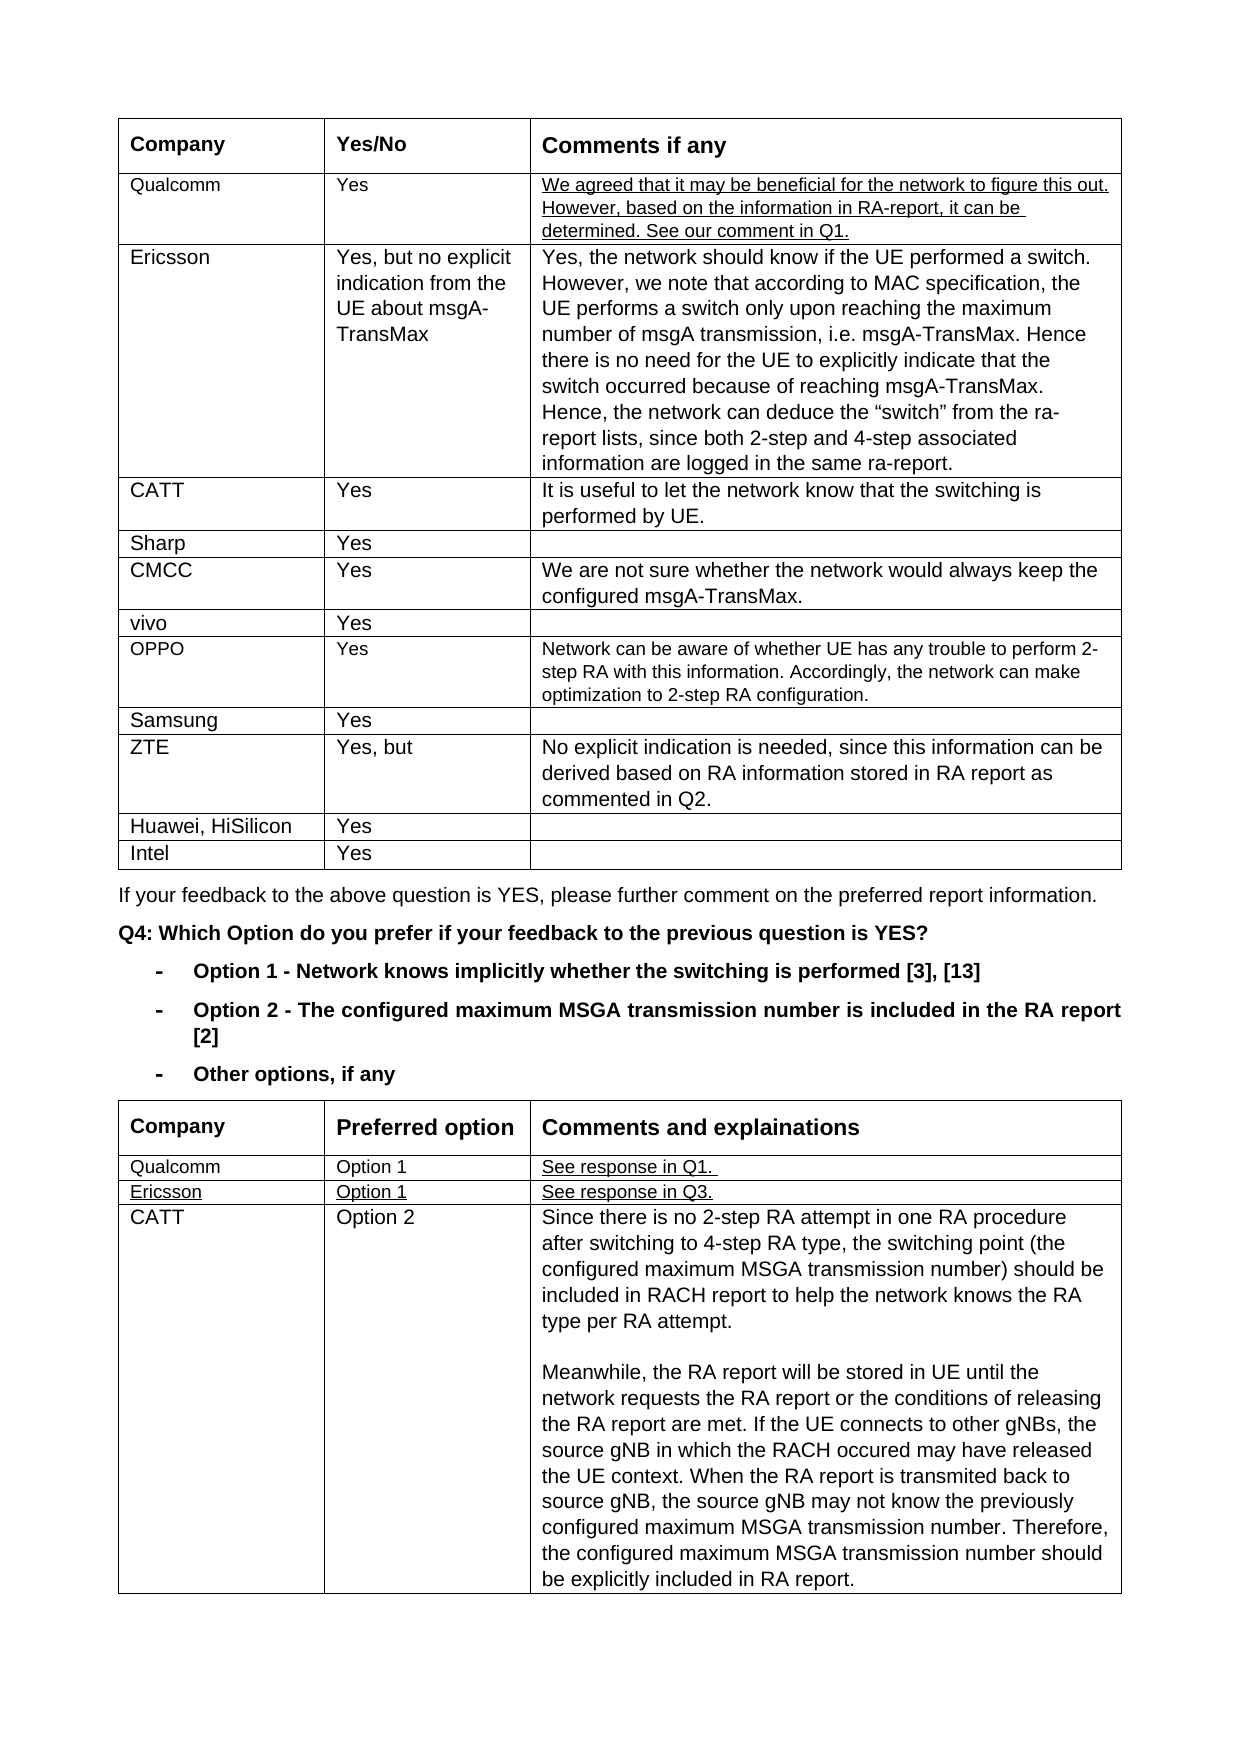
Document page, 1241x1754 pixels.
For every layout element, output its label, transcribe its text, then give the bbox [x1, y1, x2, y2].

table_cell ZTE [119, 735, 324, 813]
table_cell It is useful to let the network know that the switching is performed by UE. [531, 478, 1121, 530]
table_cell [531, 814, 1121, 839]
table_cell We are not sure whether the network would always keep the configured msgA-TransMax. [531, 558, 1121, 609]
table_cell Samsung [119, 708, 324, 734]
table_cell Yes, but [325, 735, 530, 813]
table_cell CATT [119, 478, 324, 530]
table_cell vivo [119, 610, 324, 636]
table_header Company [119, 1101, 324, 1155]
list Option 2 - The configured maximum MSGA transmission number is included in the RA report [2] [156, 998, 1122, 1047]
table_cell See response in Q3. [531, 1181, 1121, 1204]
text Q4: Which Option do you prefer if your feedback to the previous question is YES? [118, 921, 1122, 945]
table_cell Yes [325, 478, 530, 530]
table_cell Intel [119, 841, 324, 869]
table_cell Yes [325, 814, 530, 839]
table_header Preferred option [325, 1101, 530, 1155]
table_cell Option 1 [325, 1156, 530, 1179]
table_header Comments and explainations [531, 1101, 1121, 1155]
table_cell Yes, but no explicit indication from the UE about msgA-TransMax [325, 245, 530, 477]
table_cell Huawei, HiSilicon [119, 814, 324, 839]
table_header Comments if any [531, 119, 1121, 173]
table_cell [531, 841, 1121, 869]
table_cell Yes [325, 637, 530, 707]
table_header Company [119, 119, 324, 173]
table_cell Option 1 [325, 1181, 530, 1204]
table_cell CMCC [119, 558, 324, 609]
table_cell Qualcomm [119, 174, 324, 243]
table_cell [531, 610, 1121, 636]
table_cell Since there is no 2-step RA attempt in one RA procedure after switching to 4-step RA type, the switching point (the configured maximum MSGA transmission number) should be included in RACH report to help the network knows the RA type per RA attempt. Meanwhile, the RA report will be stored in UE until the network requests the RA report or the conditions of releasing the RA report are met. If the UE connects to other gNBs, the source gNB in which the RACH occured may have released the UE context. When the RA report is transmited back to source gNB, the source gNB may not know the previously configured maximum MSGA transmission number. Therefore, the configured maximum MSGA transmission number should be explicitly included in RA report. [531, 1205, 1121, 1593]
table_cell Yes [325, 531, 530, 557]
table_cell Ericsson [119, 1181, 324, 1204]
table_cell Yes [325, 841, 530, 869]
table_cell Yes, the network should know if the UE performed a switch. However, we note that according to MAC specification, the UE performs a switch only upon reaching the maximum number of msgA transmission, i.e. msgA-TransMax. Hence there is no need for the UE to explicitly indicate that the switch occurred because of reaching msgA-TransMax. Hence, the network can deduce the “switch” from the ra-report lists, since both 2-step and 4-step associated information are logged in the same ra-report. [531, 245, 1121, 477]
table_cell Yes [325, 610, 530, 636]
table_cell [531, 531, 1121, 557]
table_header Yes/No [325, 119, 530, 173]
table_cell Yes [325, 174, 530, 243]
table_cell Qualcomm [119, 1156, 324, 1179]
list Other options, if any [156, 1062, 1122, 1086]
table_cell See response in Q1. [531, 1156, 1121, 1179]
table_cell Yes [325, 558, 530, 609]
table_cell [531, 708, 1121, 734]
table_cell We agreed that it may be beneficial for the network to figure this out. However, based on the information in RA-report, it can be determined. See our comment in Q1. [531, 174, 1121, 243]
table_cell Option 2 [325, 1205, 530, 1593]
table_cell Yes [325, 708, 530, 734]
table_cell Sharp [119, 531, 324, 557]
table_cell OPPO [119, 637, 324, 707]
text If your feedback to the above question is YES, please further comment on the preferred report information. [118, 882, 1122, 906]
list Option 1 - Network knows implicitly whether the switching is performed [3], [13] [156, 959, 1122, 983]
table_cell CATT [119, 1205, 324, 1593]
table_cell No explicit indication is needed, since this information can be derived based on RA information stored in RA report as commented in Q2. [531, 735, 1121, 813]
table_cell Ericsson [119, 245, 324, 477]
table_cell Network can be aware of whether UE has any trouble to perform 2-step RA with this information. Accordingly, the network can make optimization to 2-step RA configuration. [531, 637, 1121, 707]
